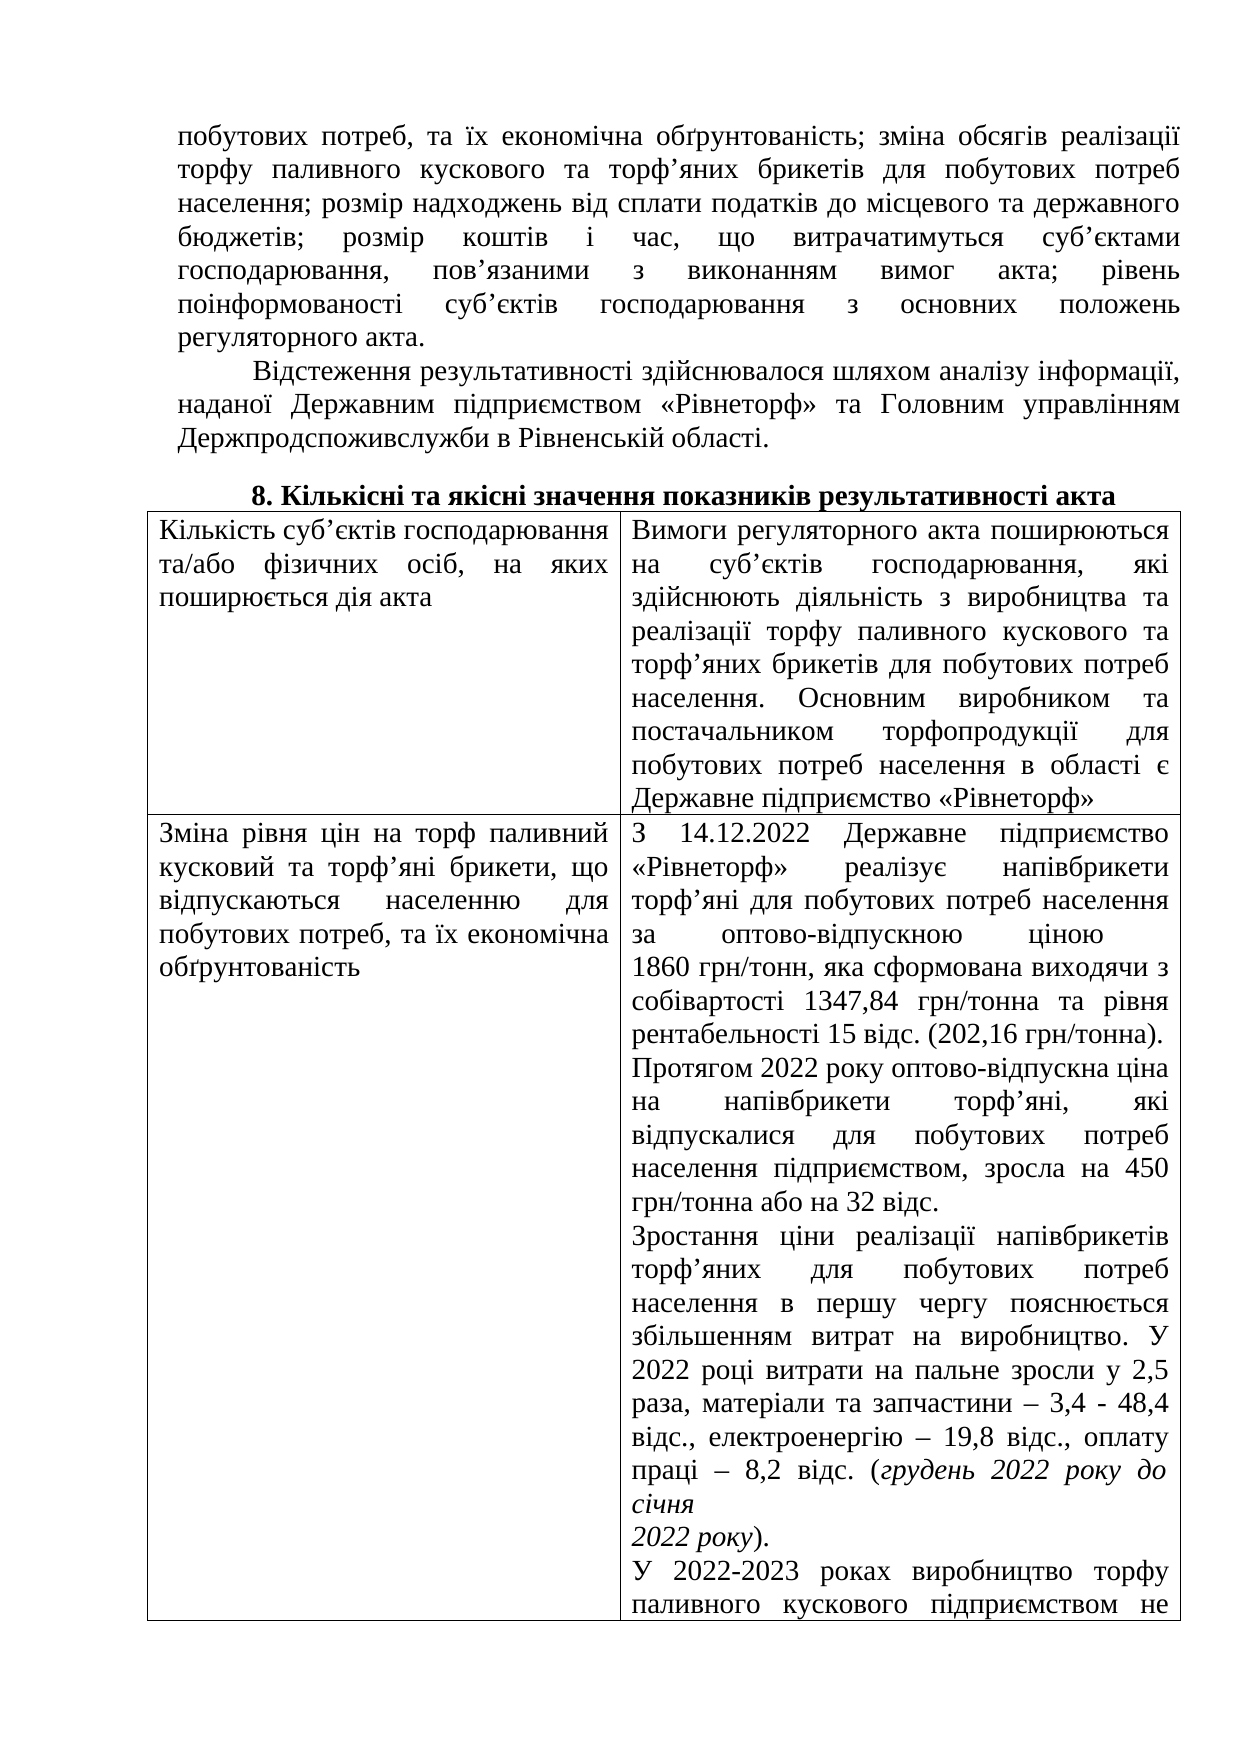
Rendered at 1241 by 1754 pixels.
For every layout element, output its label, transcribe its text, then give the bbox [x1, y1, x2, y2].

list Кількісні та якісні значення показників результативності акта [177, 478, 1181, 511]
list Відстеження результативності здійснювалося шляхом аналізу інформації, наданої Державним підприємством «Рівнеторф» та Головним управлінням Держпродспоживслужби в Рівненській області. [177, 353, 1181, 453]
table_header Вимоги регуляторного акта поширюються на суб’єктів господарювання, які здійснюють діяльність з виробництва та реалізації торфу паливного кускового та торф’яних брикетів для побутових потреб населення. Основним виробником та постачальником торфопродукції для побутових потреб населення в області є Державне підприємство «Рівнеторф» [621, 512, 1180, 814]
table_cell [621, 815, 1180, 1620]
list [177, 118, 1181, 353]
table_header Кількість суб’єктів господарювання та/або фізичних осіб, на яких поширюється дія акта [148, 512, 620, 814]
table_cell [148, 815, 620, 1620]
